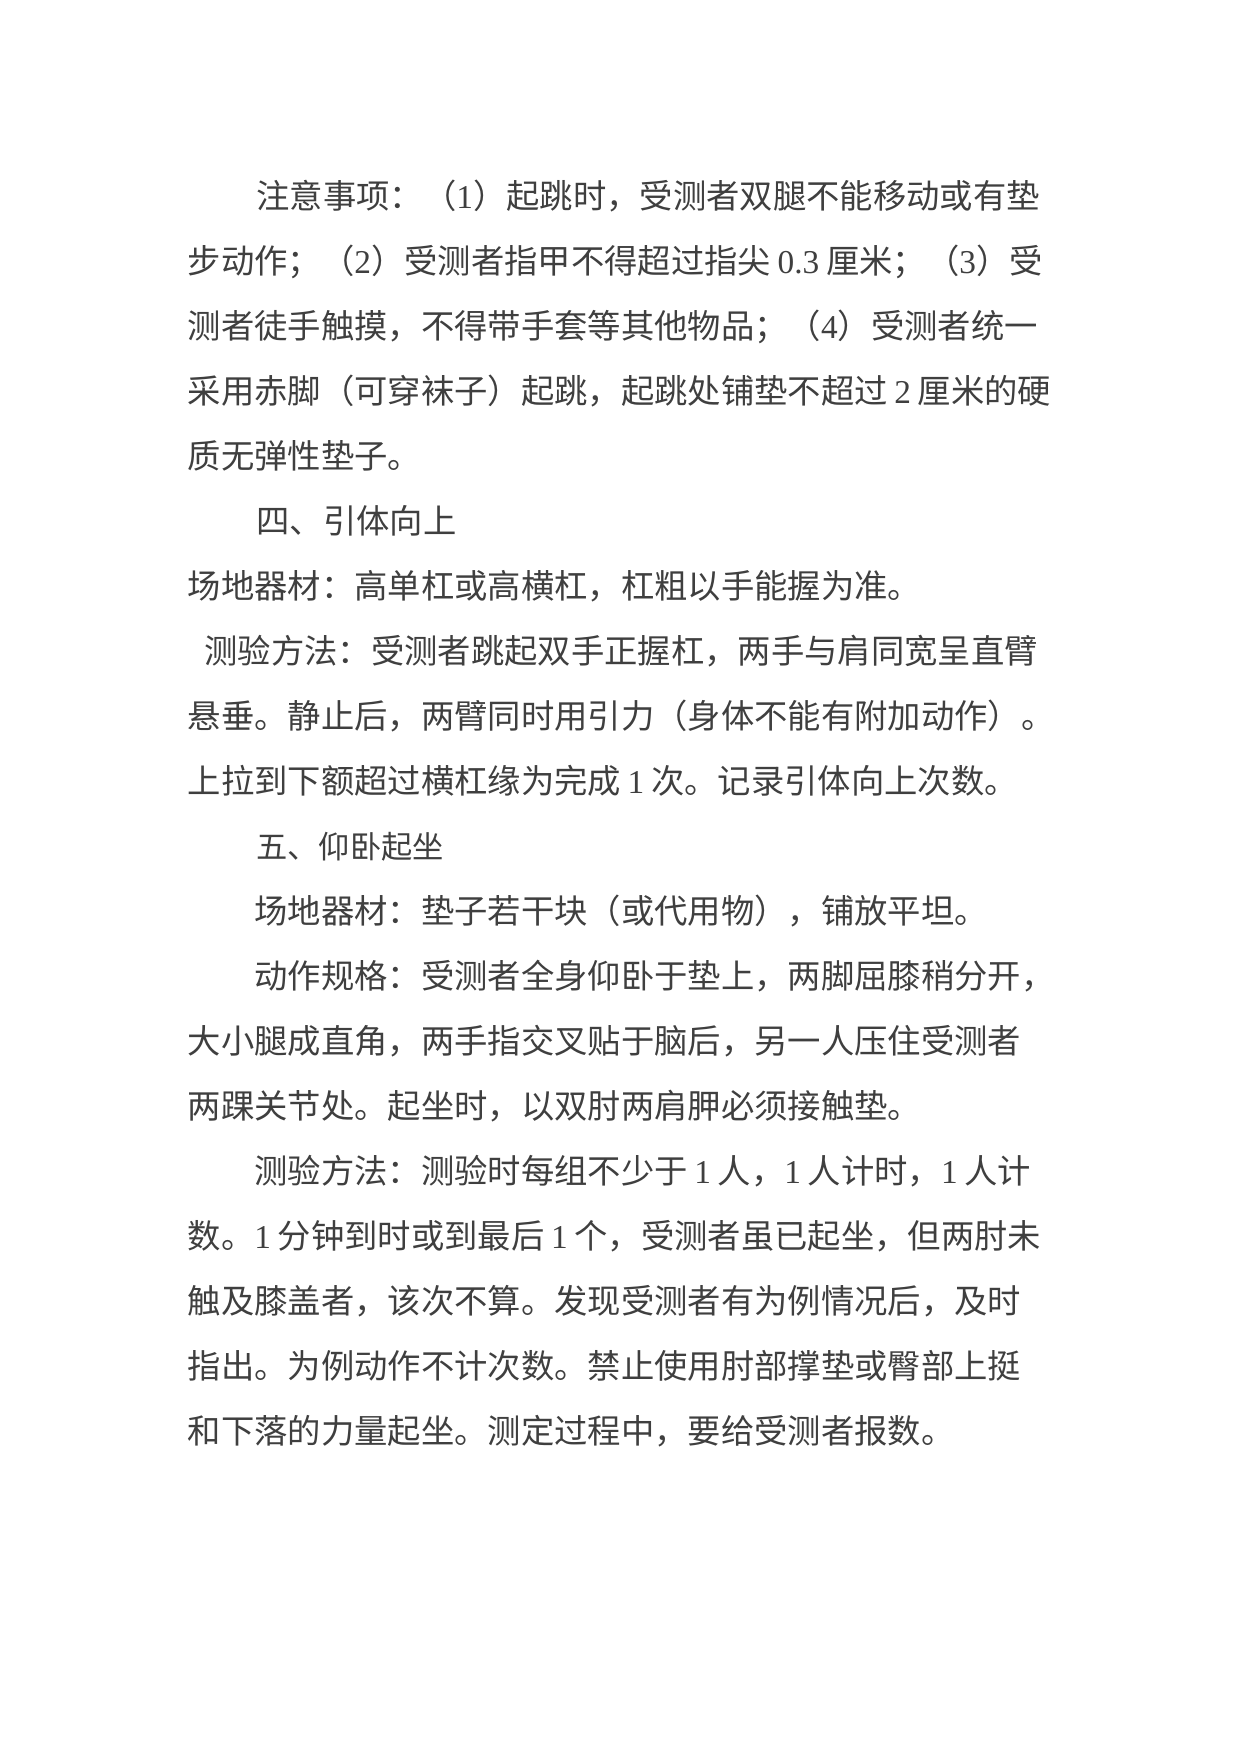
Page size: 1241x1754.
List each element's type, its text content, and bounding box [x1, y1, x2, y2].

list 场地器材：垫子若干块（或代用物），铺放平坦。 [187, 877, 1053, 942]
list 引体向上 [187, 487, 1053, 552]
text 注意事项：（1）起跳时，受测者双腿不能移动或有垫步动作；（2）受测者指甲不得超过指尖0.3厘米；（3）受测者徒手触摸，不得带手套等其他物品；（4）受测者统一采用赤脚（可穿袜子）起跳，起跳处铺垫不超过2厘米的硬质无弹性垫子。 [187, 162, 1053, 487]
list 动作规格：受测者全身仰卧于垫上，两脚屈膝稍分开，大小腿成直角，两手指交叉贴于脑后，另一人压住受测者两踝关节处。起坐时，以双肘两肩胛必须接触垫。 [187, 942, 1053, 1137]
list 测验方法：受测者跳起双手正握杠，两手与肩同宽呈直臂悬垂。静止后，两臂同时用引力（身体不能有附加动作）。上拉到下额超过横杠缘为完成1次。记录引体向上次数。 [187, 617, 1053, 812]
list 仰卧起坐 [187, 812, 1053, 877]
list 场地器材：高单杠或高横杠，杠粗以手能握为准。 [187, 552, 1053, 617]
list 测验方法：测验时每组不少于1人，1人计时，1人计数。1分钟到时或到最后1个，受测者虽已起坐，但两肘未触及膝盖者，该次不算。发现受测者有为例情况后，及时指出。为例动作不计次数。禁止使用肘部撑垫或臀部上挺和下落的力量起坐。测定过程中，要给受测者报数。 [187, 1137, 1053, 1462]
